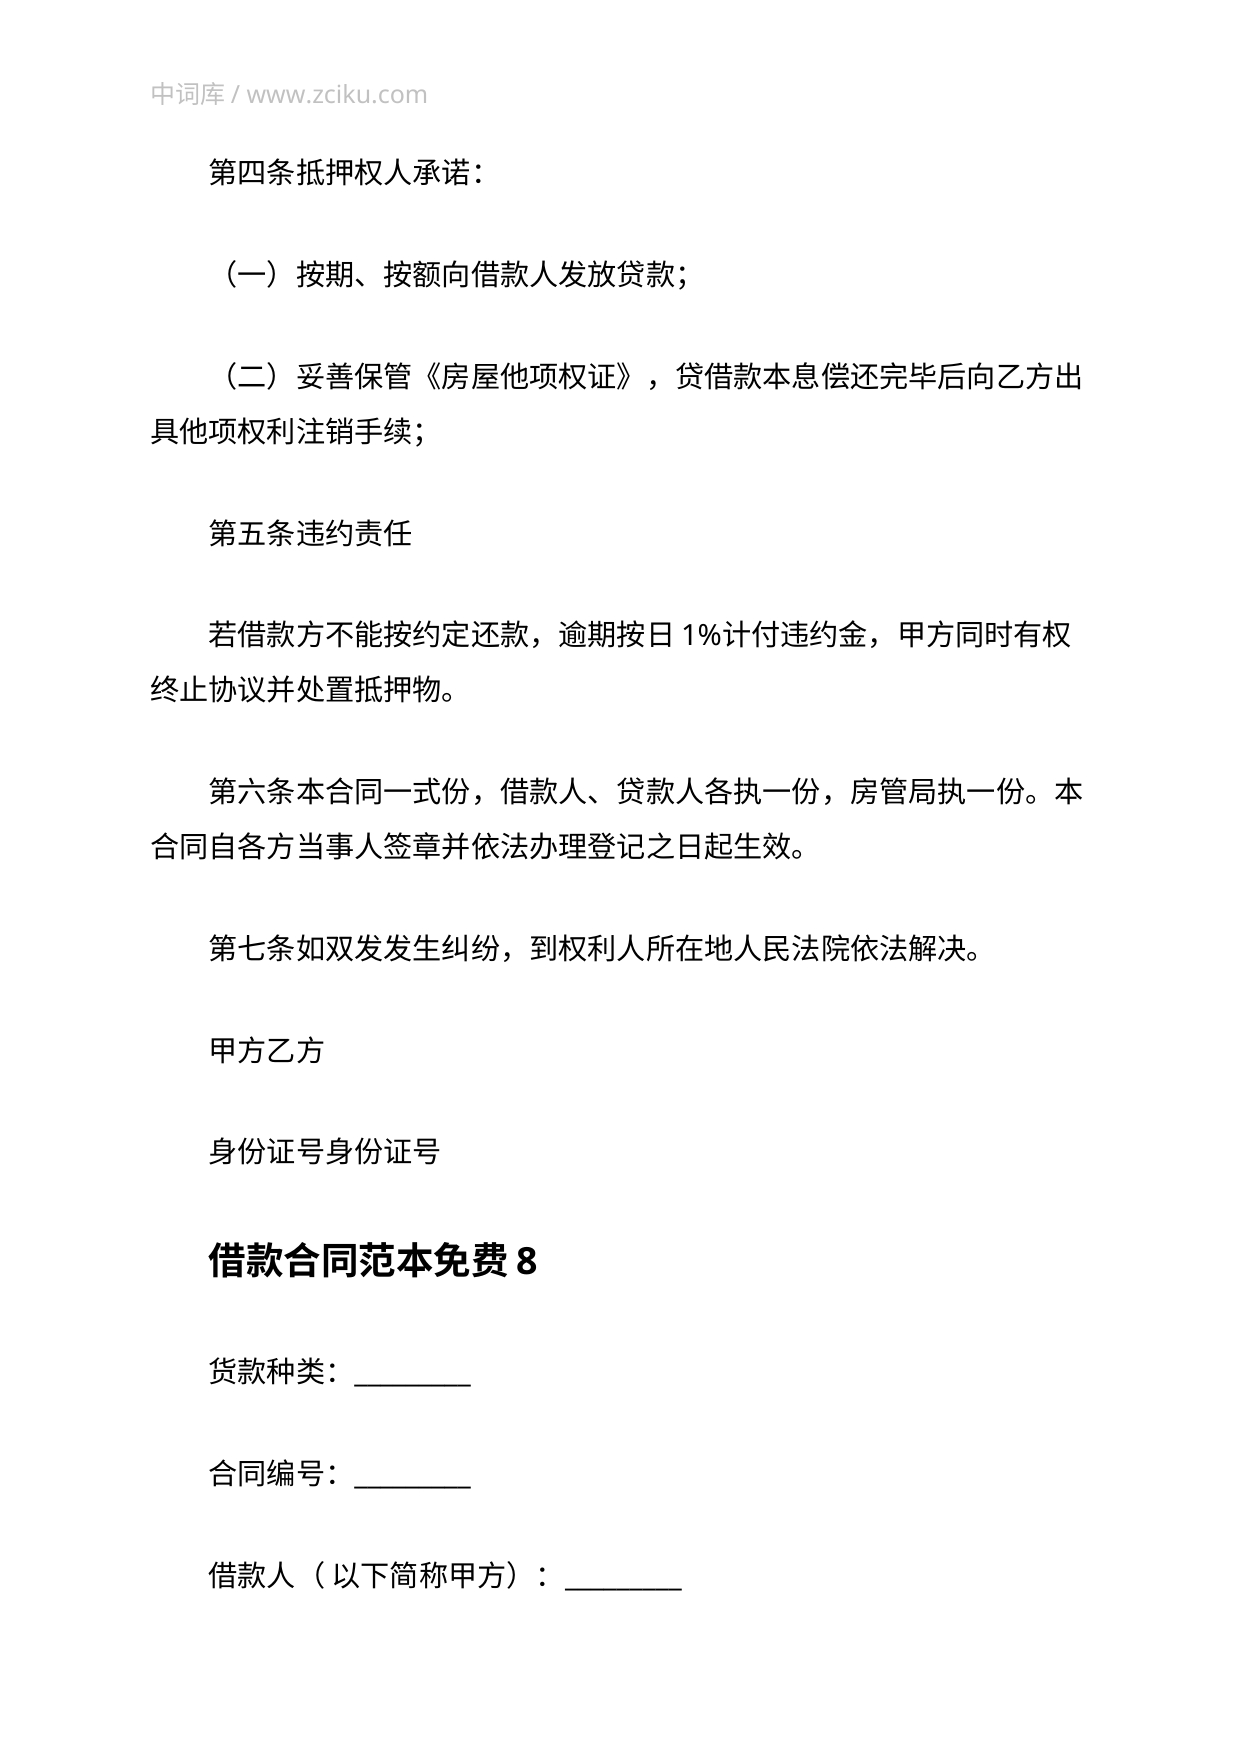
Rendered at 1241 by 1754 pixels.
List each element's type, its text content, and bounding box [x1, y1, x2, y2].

text （二）妥善保管《房屋他项权证》，贷借款本息偿还完毕后向乙方出具他项权利注销手续； [150, 353, 1090, 451]
text 借款合同范本免费8 [150, 1231, 1090, 1285]
text 货款种类：_________ [150, 1348, 1090, 1391]
text 借款人（ 以下简称甲方）：_________ [150, 1552, 1090, 1595]
text 第七条如双发发生纠纷，到权利人所在地人民法院依法解决。 [150, 925, 1090, 968]
text 第六条本合同一式份，借款人、贷款人各执一份，房管局执一份。本合同自各方当事人签章并依法办理登记之日起生效。 [150, 769, 1090, 866]
text 身份证号身份证号 [150, 1129, 1090, 1171]
text 第四条抵押权人承诺： [150, 150, 1090, 192]
text 合同编号：_________ [150, 1450, 1090, 1493]
text 甲方乙方 [150, 1027, 1090, 1069]
text 若借款方不能按约定还款，逾期按日1%计付违约金，甲方同时有权终止协议并处置抵押物。 [150, 612, 1090, 709]
text （一）按期、按额向借款人发放贷款； [150, 252, 1090, 294]
text 第五条违约责任 [150, 510, 1090, 552]
